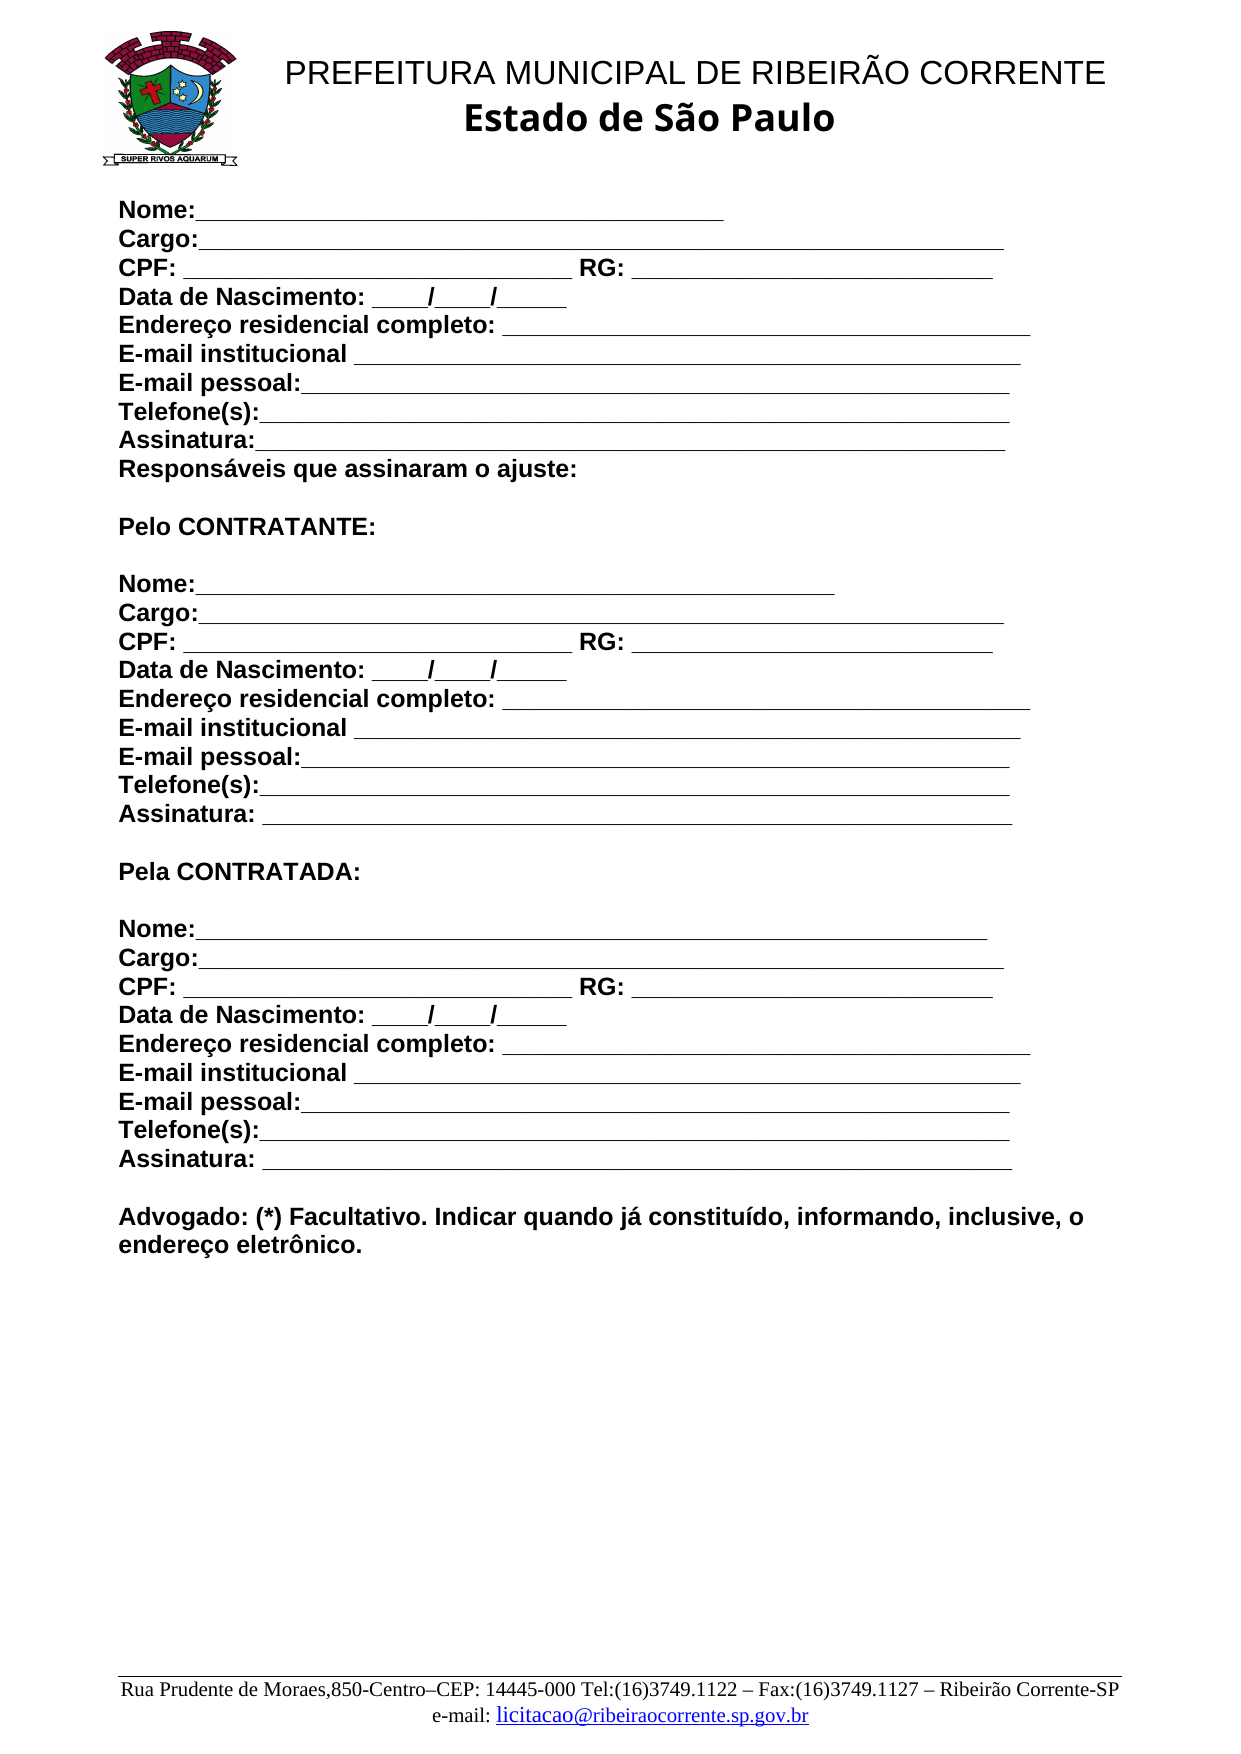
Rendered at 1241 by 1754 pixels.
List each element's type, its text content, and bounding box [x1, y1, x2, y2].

text Assinatura: ______________________________________________________ [118, 799, 1122, 828]
text Data de Nascimento: ____/____/_____ [118, 1000, 1122, 1029]
text Data de Nascimento: ____/____/_____ [118, 655, 1122, 684]
text CPF: ____________________________ RG: __________________________ [118, 972, 1122, 1000]
text Endereço residencial completo: ______________________________________ [118, 310, 1122, 339]
text Pela CONTRATADA: [118, 857, 1122, 885]
text E-mail pessoal:___________________________________________________ Telefone(s):______________________________________________________ [118, 742, 1122, 799]
text E-mail institucional ________________________________________________ [118, 713, 1122, 742]
text Nome:______________________________________________ Cargo:__________________________________________________________ [118, 569, 1122, 627]
text Advogado: (*) Facultativo. Indicar quando já constituído, informando, inclusive, o endereço eletrônico. [118, 1202, 1122, 1259]
text E-mail institucional ________________________________________________ [118, 1058, 1122, 1087]
text Data de Nascimento: ____/____/_____ [118, 282, 1122, 310]
picture [102, 31, 238, 166]
text E-mail pessoal:___________________________________________________ Telefone(s):______________________________________________________ Assinatura:______________________________________________________ [118, 368, 1122, 454]
text E-mail pessoal:___________________________________________________ Telefone(s):______________________________________________________ [118, 1087, 1122, 1144]
text Nome:______________________________________ Cargo:__________________________________________________________ [118, 195, 1122, 253]
text Nome:_________________________________________________________ Cargo:__________________________________________________________ [118, 914, 1122, 972]
text Assinatura: ______________________________________________________ [118, 1144, 1122, 1173]
text Responsáveis que assinaram o ajuste: [118, 454, 1122, 483]
text CPF: ____________________________ RG: __________________________ [118, 253, 1122, 282]
text Endereço residencial completo: ______________________________________ [118, 684, 1122, 713]
text Endereço residencial completo: ______________________________________ [118, 1029, 1122, 1058]
text Pelo CONTRATANTE: [118, 512, 1122, 540]
text E-mail institucional ________________________________________________ [118, 339, 1122, 368]
text CPF: ____________________________ RG: __________________________ [118, 627, 1122, 655]
